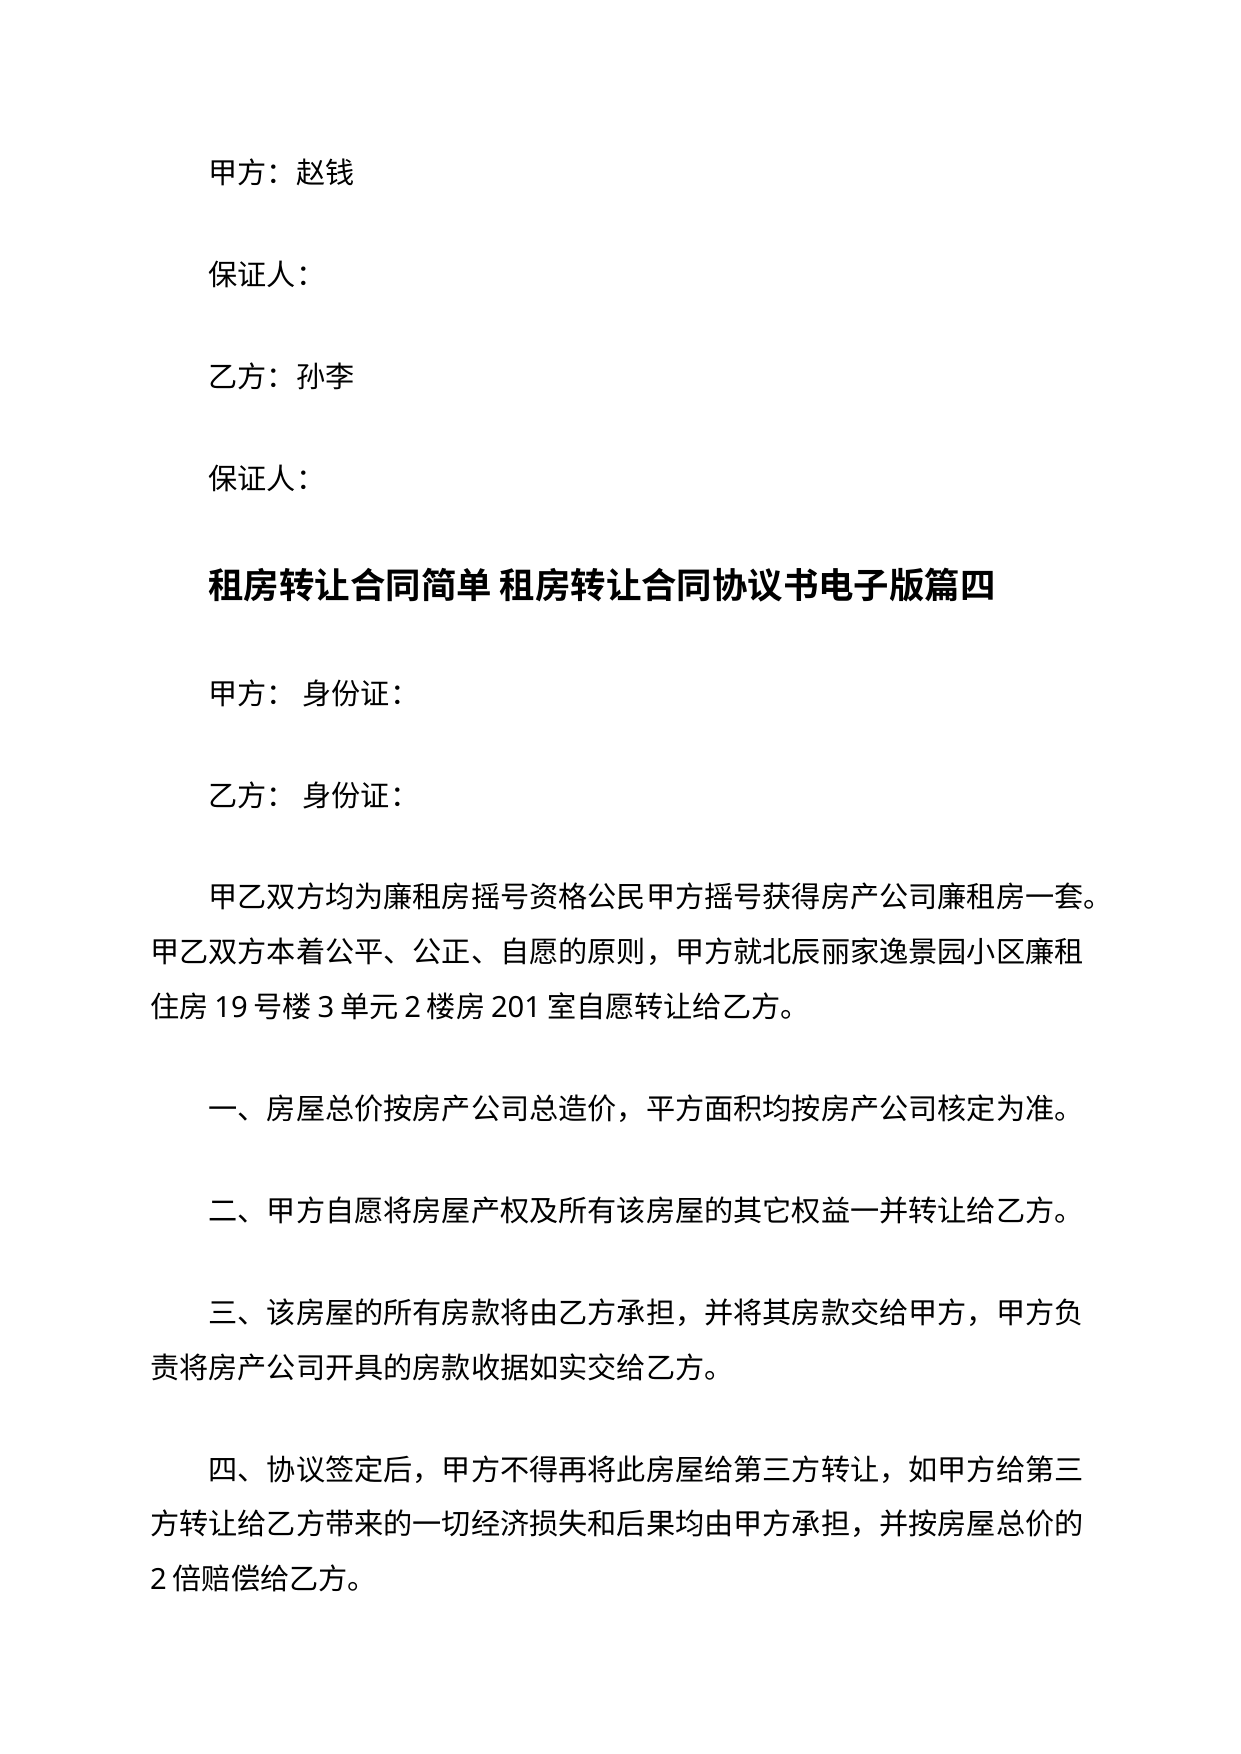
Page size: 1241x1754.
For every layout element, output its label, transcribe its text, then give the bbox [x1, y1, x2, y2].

text 保证人： [150, 455, 1090, 498]
text 三、该房屋的所有房款将由乙方承担，并将其房款交给甲方，甲方负责将房产公司开具的房款收据如实交给乙方。 [150, 1289, 1090, 1387]
text 甲方： 身份证： [150, 671, 1090, 713]
text 甲乙双方均为廉租房摇号资格公民甲方摇号获得房产公司廉租房一套。甲乙双方本着公平、公正、自愿的原则，甲方就北辰丽家逸景园小区廉租住房19号楼3单元2楼房201室自愿转让给乙方。 [150, 874, 1090, 1026]
text 一、房屋总价按房产公司总造价，平方面积均按房产公司核定为准。 [150, 1086, 1090, 1128]
text 二、甲方自愿将房屋产权及所有该房屋的其它权益一并转让给乙方。 [150, 1188, 1090, 1230]
text 保证人： [150, 252, 1090, 294]
text 甲方：赵钱 [150, 150, 1090, 192]
text 乙方：孙李 [150, 353, 1090, 396]
text 租房转让合同简单 租房转让合同协议书电子版篇四 [150, 557, 1090, 608]
text 乙方： 身份证： [150, 772, 1090, 814]
text 四、协议签定后，甲方不得再将此房屋给第三方转让，如甲方给第三方转让给乙方带来的一切经济损失和后果均由甲方承担，并按房屋总价的2倍赔偿给乙方。 [150, 1446, 1090, 1598]
